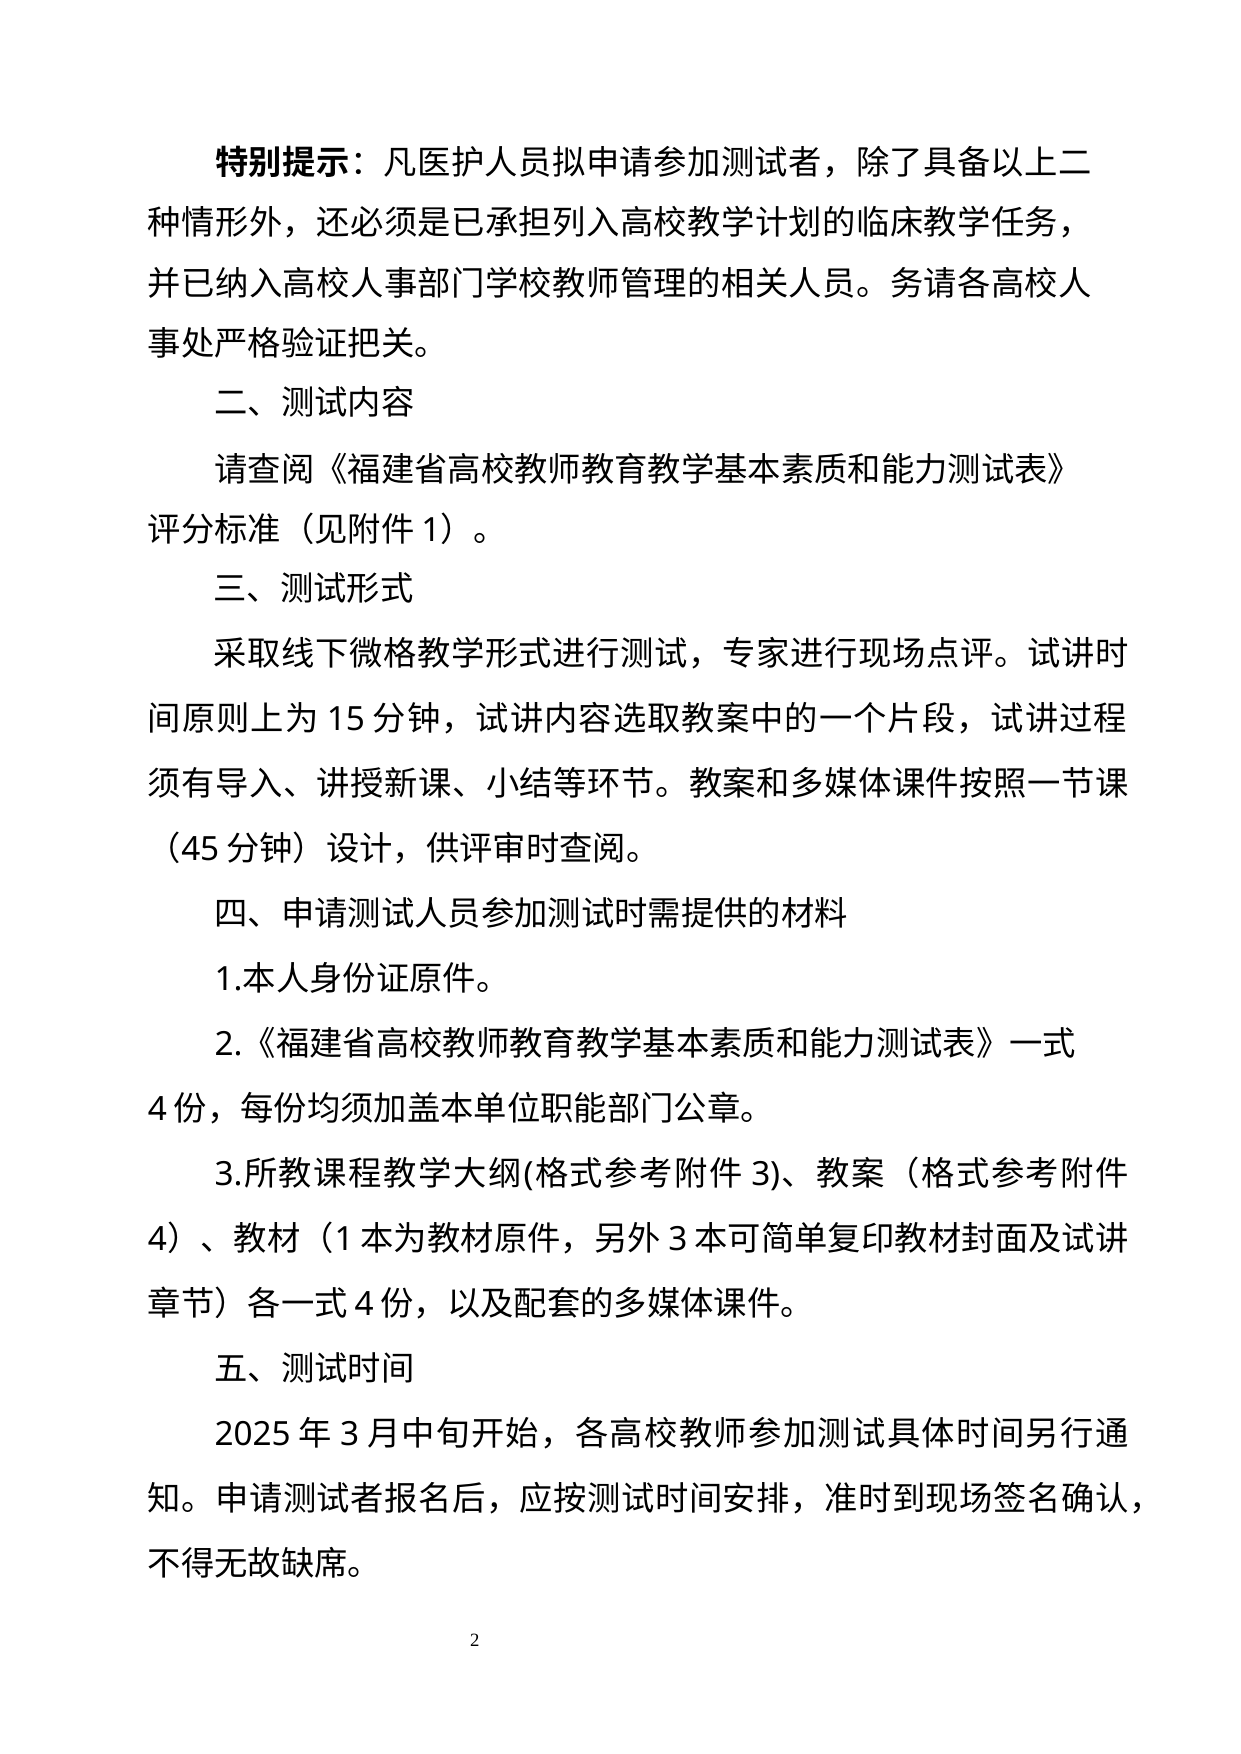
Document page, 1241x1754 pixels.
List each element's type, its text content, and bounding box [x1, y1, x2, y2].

text 3.所教课程教学大纲(格式参考附件3)、教案（格式参考附件4）、教材（1本为教材原件，另外3本可简单复印教材封面及试讲章节）各一式4份，以及配套的多媒体课件。 [148, 1138, 1129, 1333]
text 2.《福建省高校教师教育教学基本素质和能力测试表》一式 [148, 1008, 1129, 1073]
text 四、申请测试人员参加测试时需提供的材料 [148, 878, 1129, 943]
text 特别提示：凡医护人员拟申请参加测试者，除了具备以上二种情形外，还必须是已承担列入高校教学计划的临床教学任务，并已纳入高校人事部门学校教师管理的相关人员。务请各高校人事处严格验证把关。 [148, 126, 1092, 368]
text 2025年3月中旬开始，各高校教师参加测试具体时间另行通知。申请测试者报名后，应按测试时间安排，准时到现场签名确认，不得无故缺席。 [148, 1398, 1129, 1593]
text 1.本人身份证原件。 [148, 943, 1129, 1008]
text 五、测试时间 [148, 1333, 1129, 1398]
text 请查阅《福建省高校教师教育教学基本素质和能力测试表》评分标准（见附件1）。 [148, 433, 1092, 553]
text 采取线下微格教学形式进行测试，专家进行现场点评。试讲时间原则上为15分钟，试讲内容选取教案中的一个片段，试讲过程须有导入、讲授新课、小结等环节。教案和多媒体课件按照一节课（45分钟）设计，供评审时查阅。 [148, 618, 1129, 878]
text 二、测试内容 [148, 368, 1092, 433]
text 4份，每份均须加盖本单位职能部门公章。 [148, 1073, 1129, 1138]
text 三、测试形式 [148, 553, 1129, 618]
